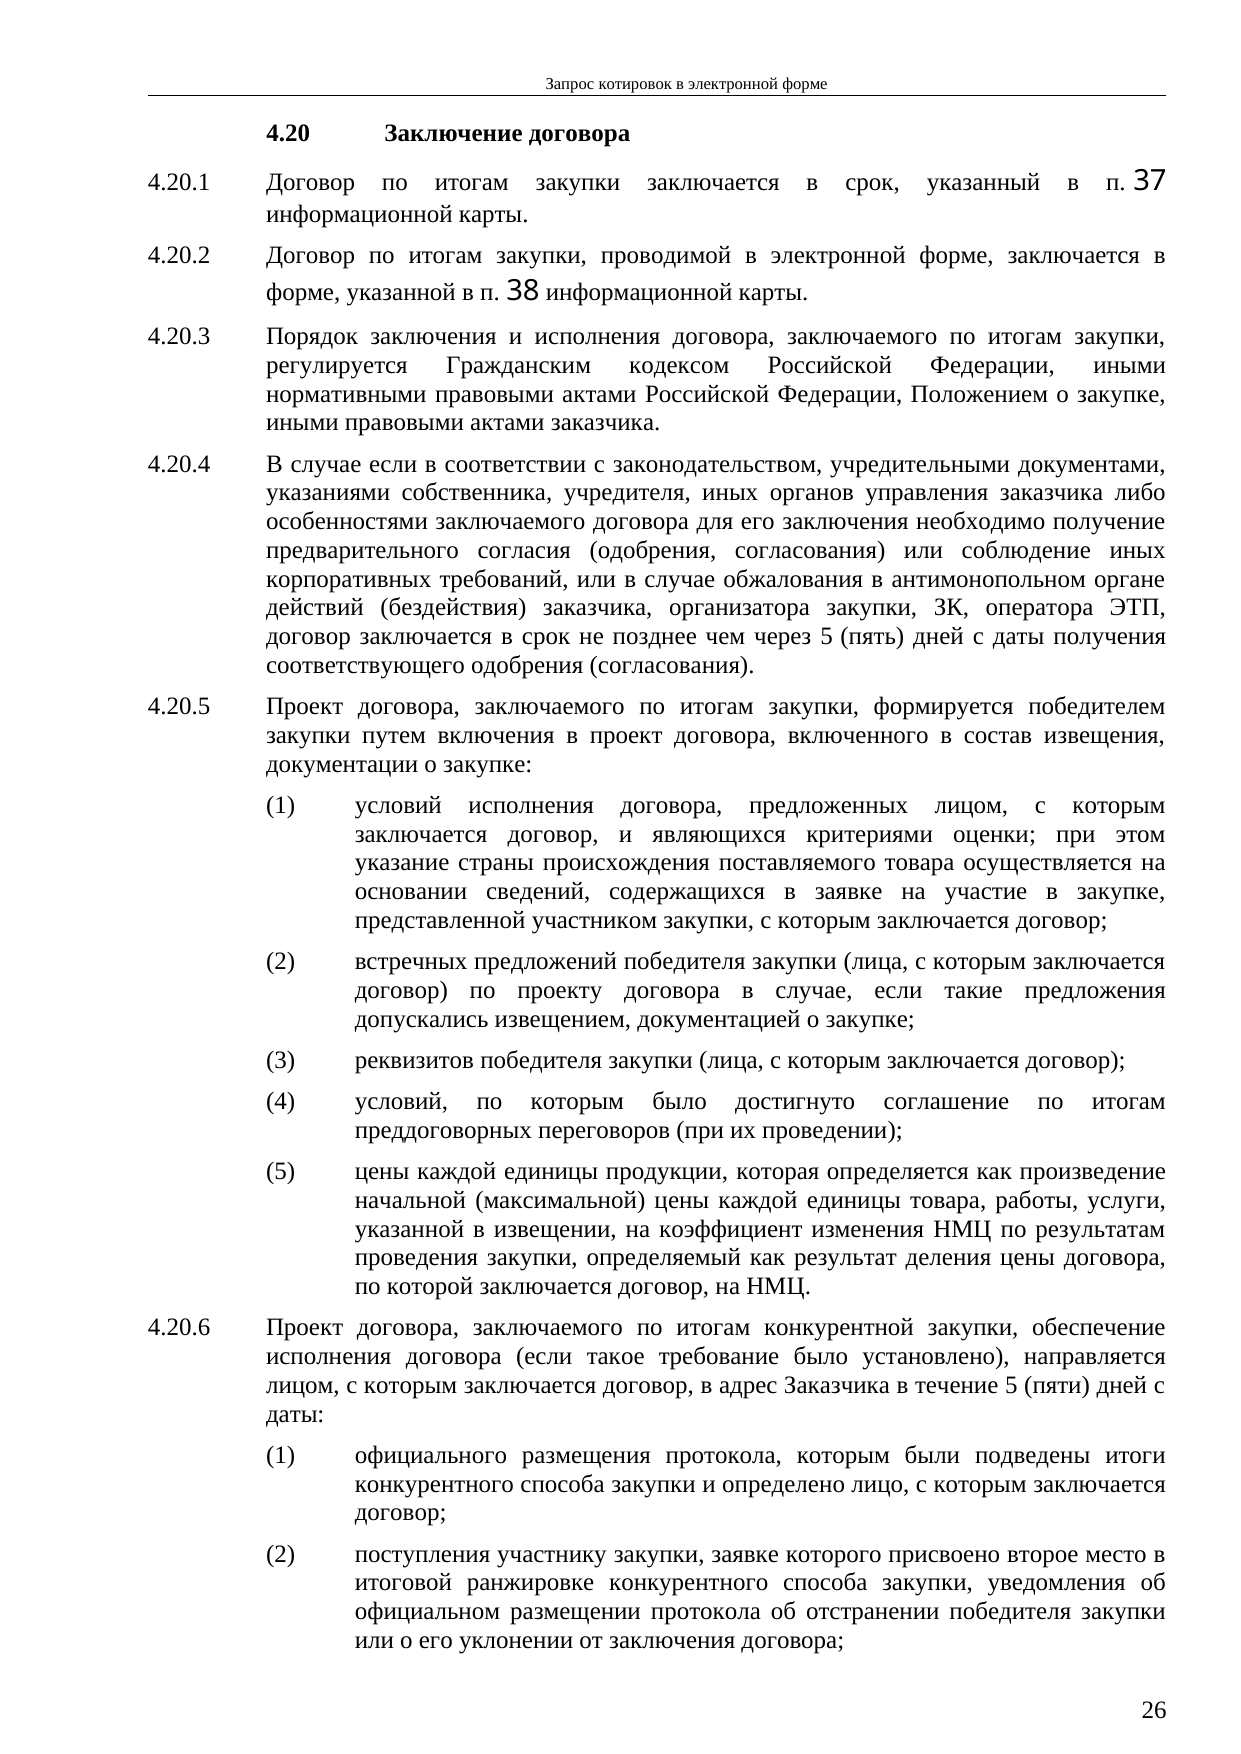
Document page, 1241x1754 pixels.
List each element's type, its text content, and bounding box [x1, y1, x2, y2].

list Проект договора, заключаемого по итогам закупки, формируется победителем закупки путем включения в проект договора, включенного в состав извещения, документации о закупке: [148, 691, 1166, 777]
list официального размещения протокола, которым были подведены итоги конкурентного способа закупки и определено лицо, с которым заключается договор; [266, 1440, 1166, 1526]
list цены каждой единицы продукции, которая определяется как произведение начальной (максимальной) цены каждой единицы товара, работы, услуги, указанной в извещении, на коэффициент изменения НМЦ по результатам проведения закупки, определяемый как результат деления цены договора, по которой заключается договор, на НМЦ. [266, 1156, 1166, 1300]
list Договор по итогам закупки, проводимой в электронной форме, заключается в форме, указанной в п. 32 информационной карты. [148, 240, 1166, 309]
list Договор по итогам закупки заключается в срок, указанный в п. 31 информационной карты. [148, 159, 1166, 228]
list условий, по которым было достигнуто соглашение по итогам преддоговорных переговоров (при их проведении); [266, 1086, 1166, 1144]
list В случае если в соответствии с законодательством, учредительными документами, указаниями собственника, учредителя, иных органов управления заказчика либо особенностями заключаемого договора для его заключения необходимо получение предварительного согласия (одобрения, согласования) или соблюдение иных корпоративных требований, или в случае обжалования в антимонопольном органе действий (бездействия) заказчика, организатора закупки, ЗК, оператора ЭТП, договор заключается в срок не позднее чем через 5 (пять) дней с даты получения соответствующего одобрения (согласования). [148, 449, 1166, 679]
list Заключение договора [266, 118, 1166, 147]
list условий исполнения договора, предложенных лицом, с которым заключается договор, и являющихся критериями оценки; при этом указание страны происхождения поставляемого товара осуществляется на основании сведений, содержащихся в заявке на участие в закупке, представленной участником закупки, с которым заключается договор; [266, 790, 1166, 934]
list реквизитов победителя закупки (лица, с которым заключается договор); [266, 1045, 1166, 1074]
list Порядок заключения и исполнения договора, заключаемого по итогам закупки, регулируется Гражданским кодексом Российской Федерации, иными нормативными правовыми актами Российской Федерации, Положением о закупке, иными правовыми актами заказчика. [148, 321, 1166, 436]
list поступления участнику закупки, заявке которого присвоено второе место в итоговой ранжировке конкурентного способа закупки, уведомления об официальном размещении протокола об отстранении победителя закупки или о его уклонении от заключения договора; [266, 1539, 1166, 1654]
list Проект договора, заключаемого по итогам конкурентной закупки, обеспечение исполнения договора (если такое требование было установлено), направляется лицом, с которым заключается договор, в адрес Заказчика в течение 5 (пяти) дней с даты: [148, 1312, 1166, 1427]
list встречных предложений победителя закупки (лица, с которым заключается договор) по проекту договора в случае, если такие предложения допускались извещением, документацией о закупке; [266, 946, 1166, 1032]
